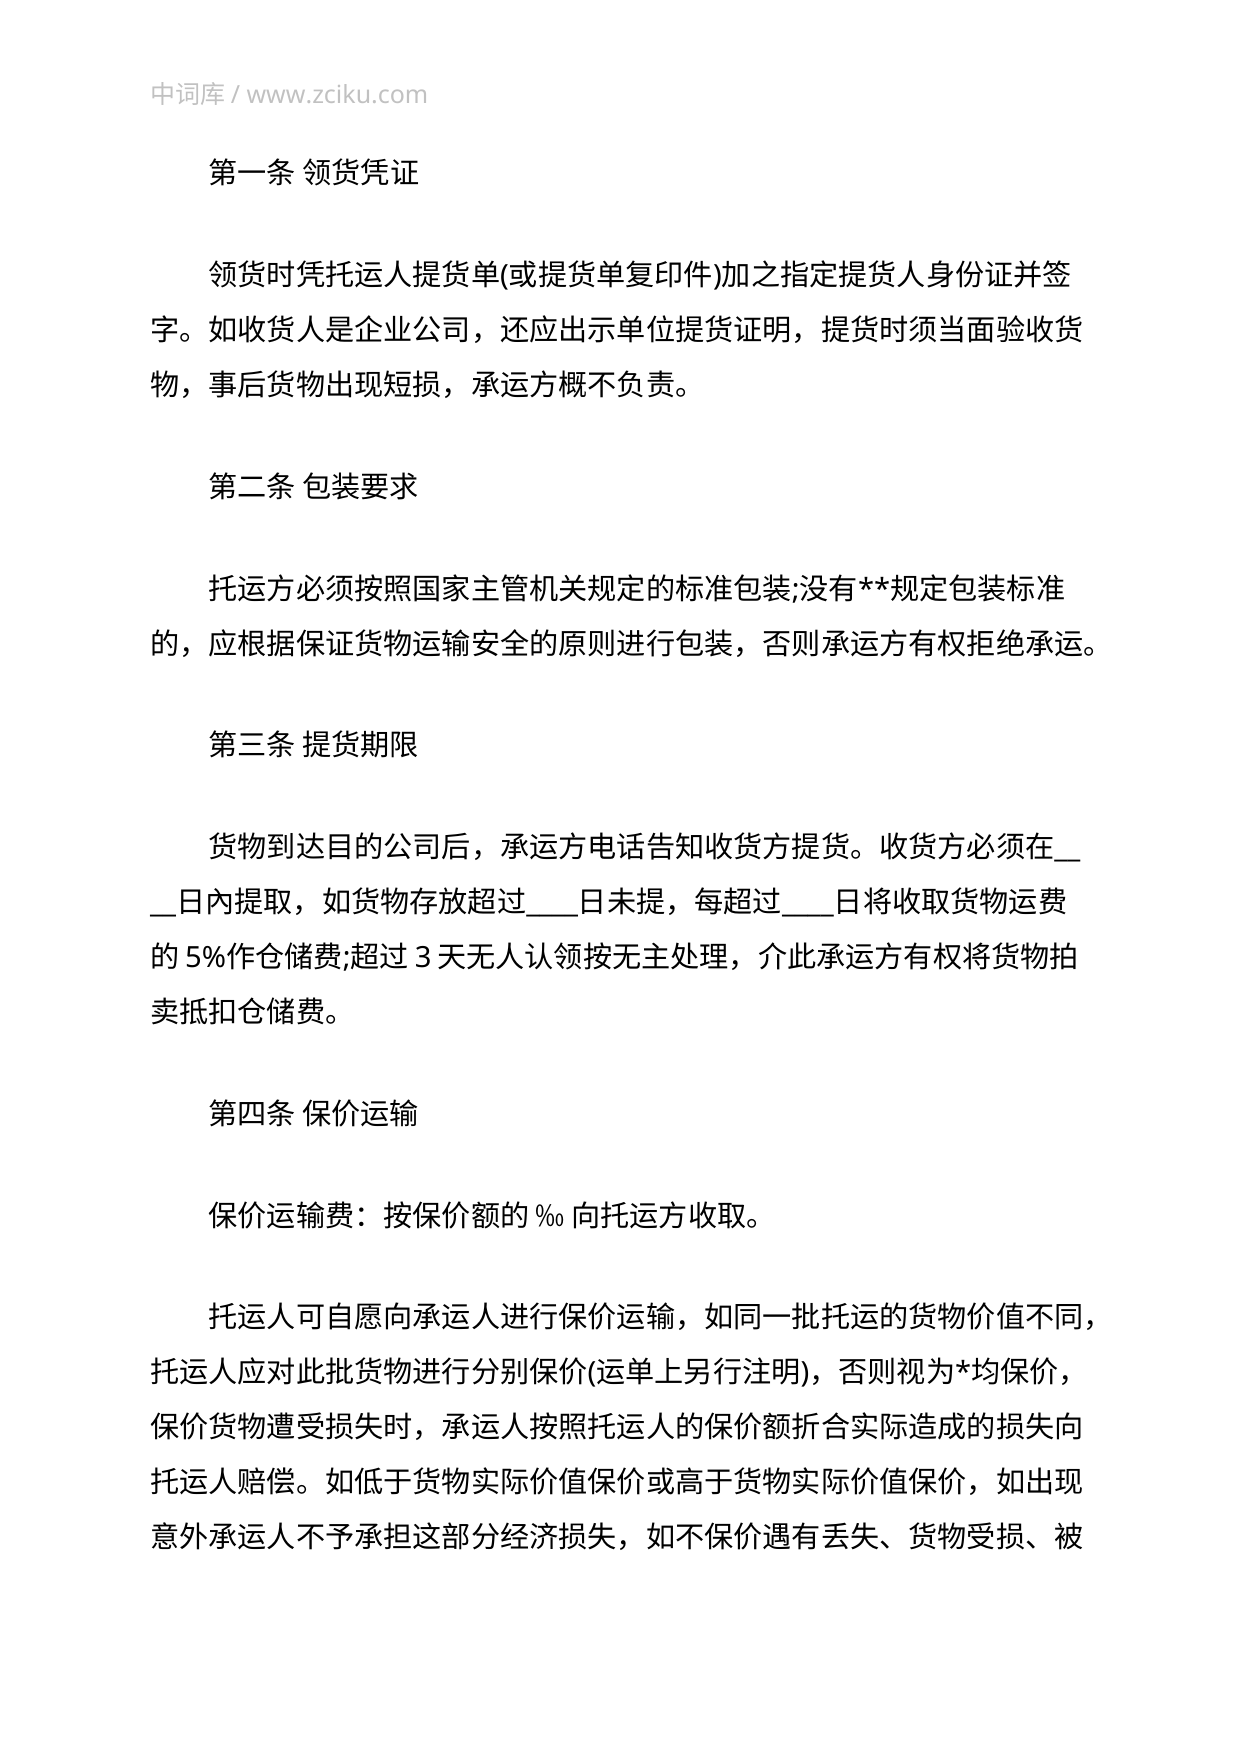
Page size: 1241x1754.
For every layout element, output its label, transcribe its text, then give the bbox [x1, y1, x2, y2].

text 领货时凭托运人提货单(或提货单复印件)加之指定提货人身份证并签字。如收货人是企业公司，还应出示单位提货证明，提货时须当面验收货物，事后货物出现短损，承运方概不负责。 [150, 252, 1090, 404]
text 第三条 提货期限 [150, 722, 1090, 764]
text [150, 1294, 1090, 1556]
text 托运方必须按照国家主管机关规定的标准包装;没有**规定包装标准的，应根据保证货物运输安全的原则进行包装，否则承运方有权拒绝承运。 [150, 565, 1090, 662]
text 货物到达目的公司后，承运方电话告知收货方提货。收货方必须在____日內提取，如货物存放超过____日未提，每超过____日将收取货物运费的5%作仓储费;超过3天无人认领按无主处理，介此承运方有权将货物拍卖抵扣仓储费。 [150, 824, 1090, 1031]
text 第二条 包装要求 [150, 463, 1090, 506]
text 保价运输费：按保价额的 ‰ 向托运方收取。 [150, 1192, 1090, 1234]
text 第一条 领货凭证 [150, 150, 1090, 192]
text 第四条 保价运输 [150, 1091, 1090, 1133]
